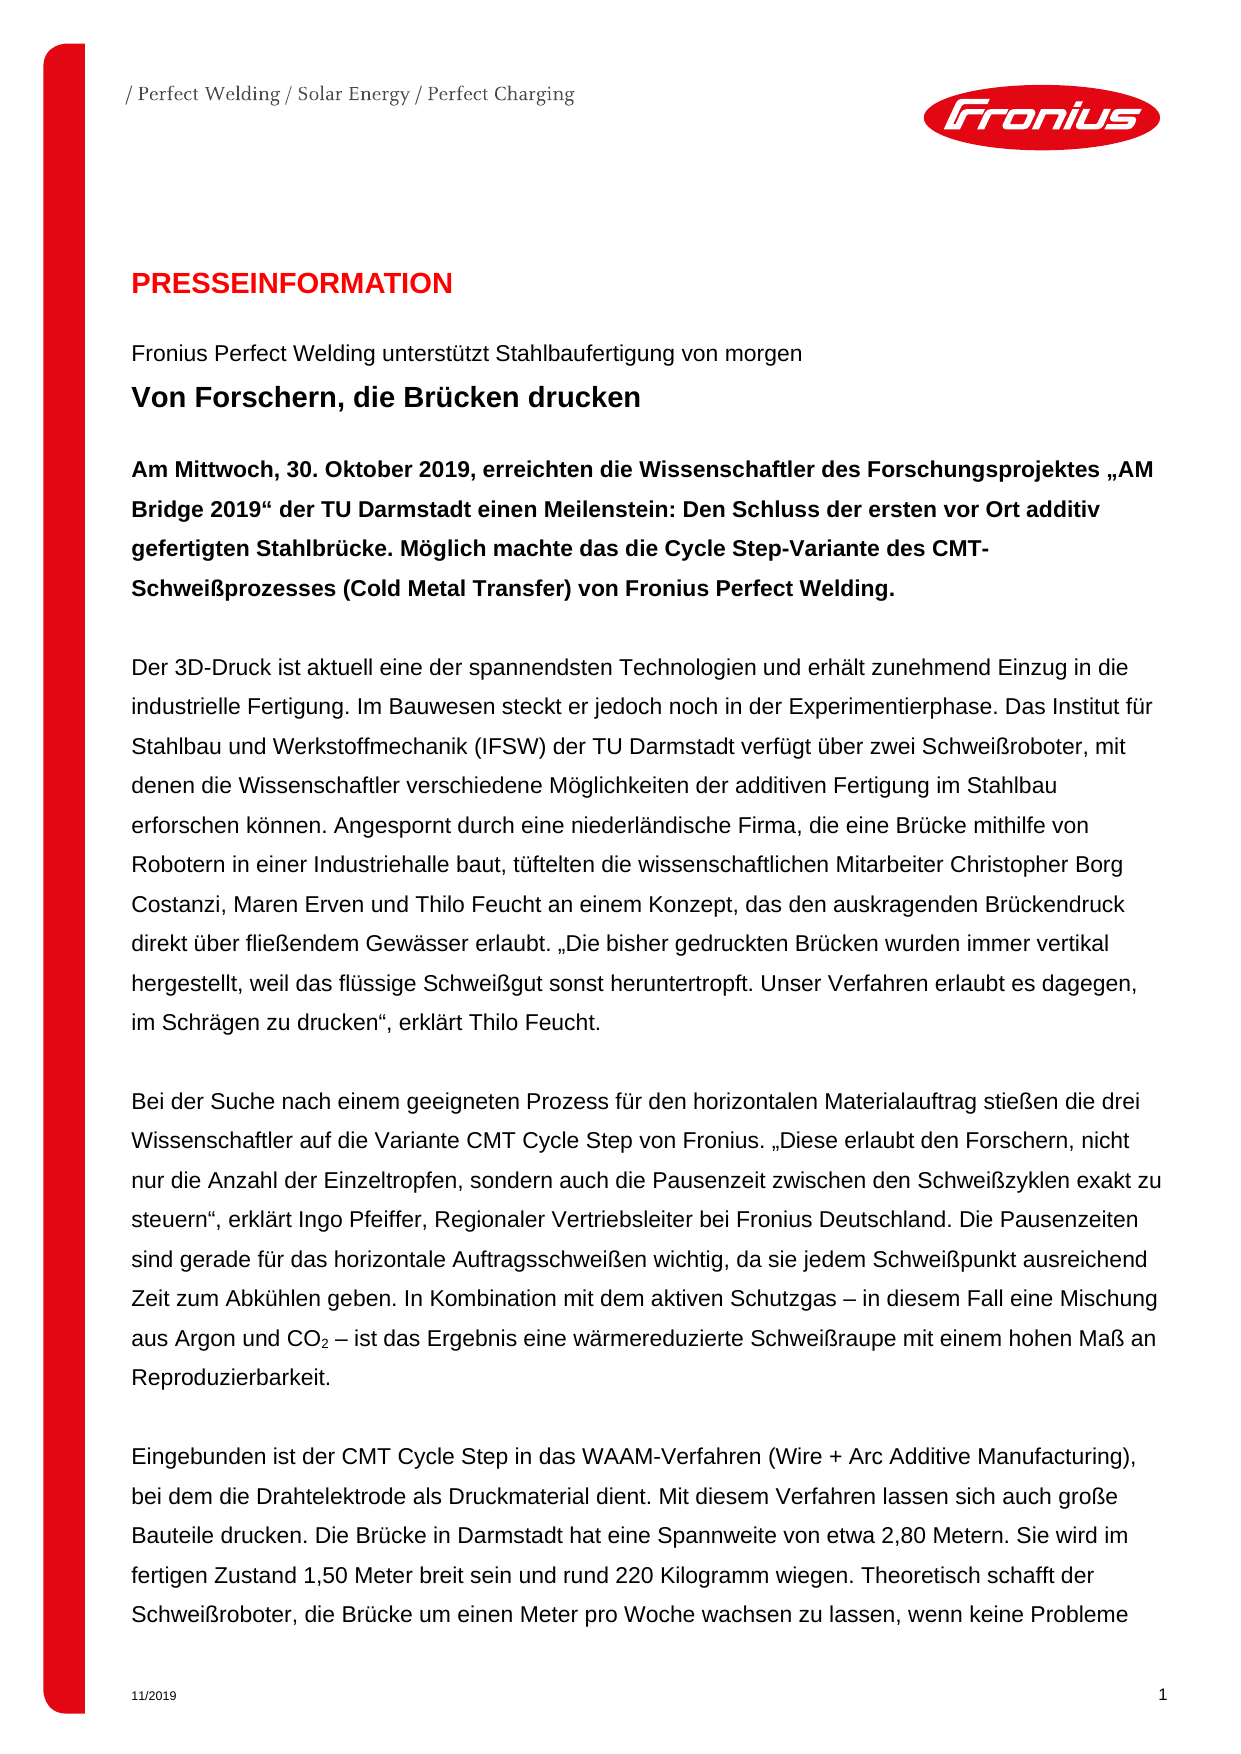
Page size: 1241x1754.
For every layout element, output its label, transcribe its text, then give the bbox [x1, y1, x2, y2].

text Fronius Perfect Welding unterstützt Stahlbaufertigung von morgen [131, 340, 1162, 366]
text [131, 1443, 1162, 1627]
subtitle Presseinformation [131, 266, 1162, 299]
text Bei der Suche nach einem geeigneten Prozess für den horizontalen Materialauftrag stießen die drei Wissenschaftler auf die Variante CMT Cycle Step von Fronius. „Diese erlaubt den Forschern, nicht nur die Anzahl der Einzeltropfen, sondern auch die Pausenzeit zwischen den Schweißzyklen exakt zu steuern“, erklärt Ingo Pfeiffer, Regionaler Vertriebsleiter bei Fronius Deutschland. Die Pausenzeiten sind gerade für das horizontale Auftragsschweißen wichtig, da sie jedem Schweißpunkt ausreichend Zeit zum Abkühlen geben. In Kombination mit dem aktiven Schutzgas – in diesem Fall eine Mischung aus Argon und CO2 – ist das Ergebnis eine wärmereduzierte Schweißraupe mit einem hohen Maß an Reproduzierbarkeit. [131, 1088, 1162, 1391]
text Der 3D-Druck ist aktuell eine der spannendsten Technologien und erhält zunehmend Einzug in die industrielle Fertigung. Im Bauwesen steckt er jedoch noch in der Experimentierphase. Das Institut für Stahlbau und Werkstoffmechanik (IFSW) der TU Darmstadt verfügt über zwei Schweißroboter, mit denen die Wissenschaftler verschiedene Möglichkeiten der additiven Fertigung im Stahlbau erforschen können. Angespornt durch eine niederländische Firma, die eine Brücke mithilfe von Robotern in einer Industriehalle baut, tüftelten die wissenschaftlichen Mitarbeiter Christopher Borg Costanzi, Maren Erven und Thilo Feucht an einem Konzept, das den auskragenden Brückendruck direkt über fließendem Gewässer erlaubt. „Die bisher gedruckten Brücken wurden immer vertikal hergestellt, weil das flüssige Schweißgut sonst heruntertropft. Unser Verfahren erlaubt es dagegen, im Schrägen zu drucken“, erklärt Thilo Feucht. [131, 654, 1162, 1035]
text Am Mittwoch, 30. Oktober 2019, erreichten die Wissenschaftler des Forschungsprojektes „AM Bridge 2019“ der TU Darmstadt einen Meilenstein: Den Schluss der ersten vor Ort additiv gefertigten Stahlbrücke. Möglich machte das die Cycle Step-Variante des CMT-Schweißprozesses (Cold Metal Transfer) von Fronius Perfect Welding. [131, 456, 1162, 601]
text Von Forschern, die Brücken drucken [131, 379, 1162, 413]
